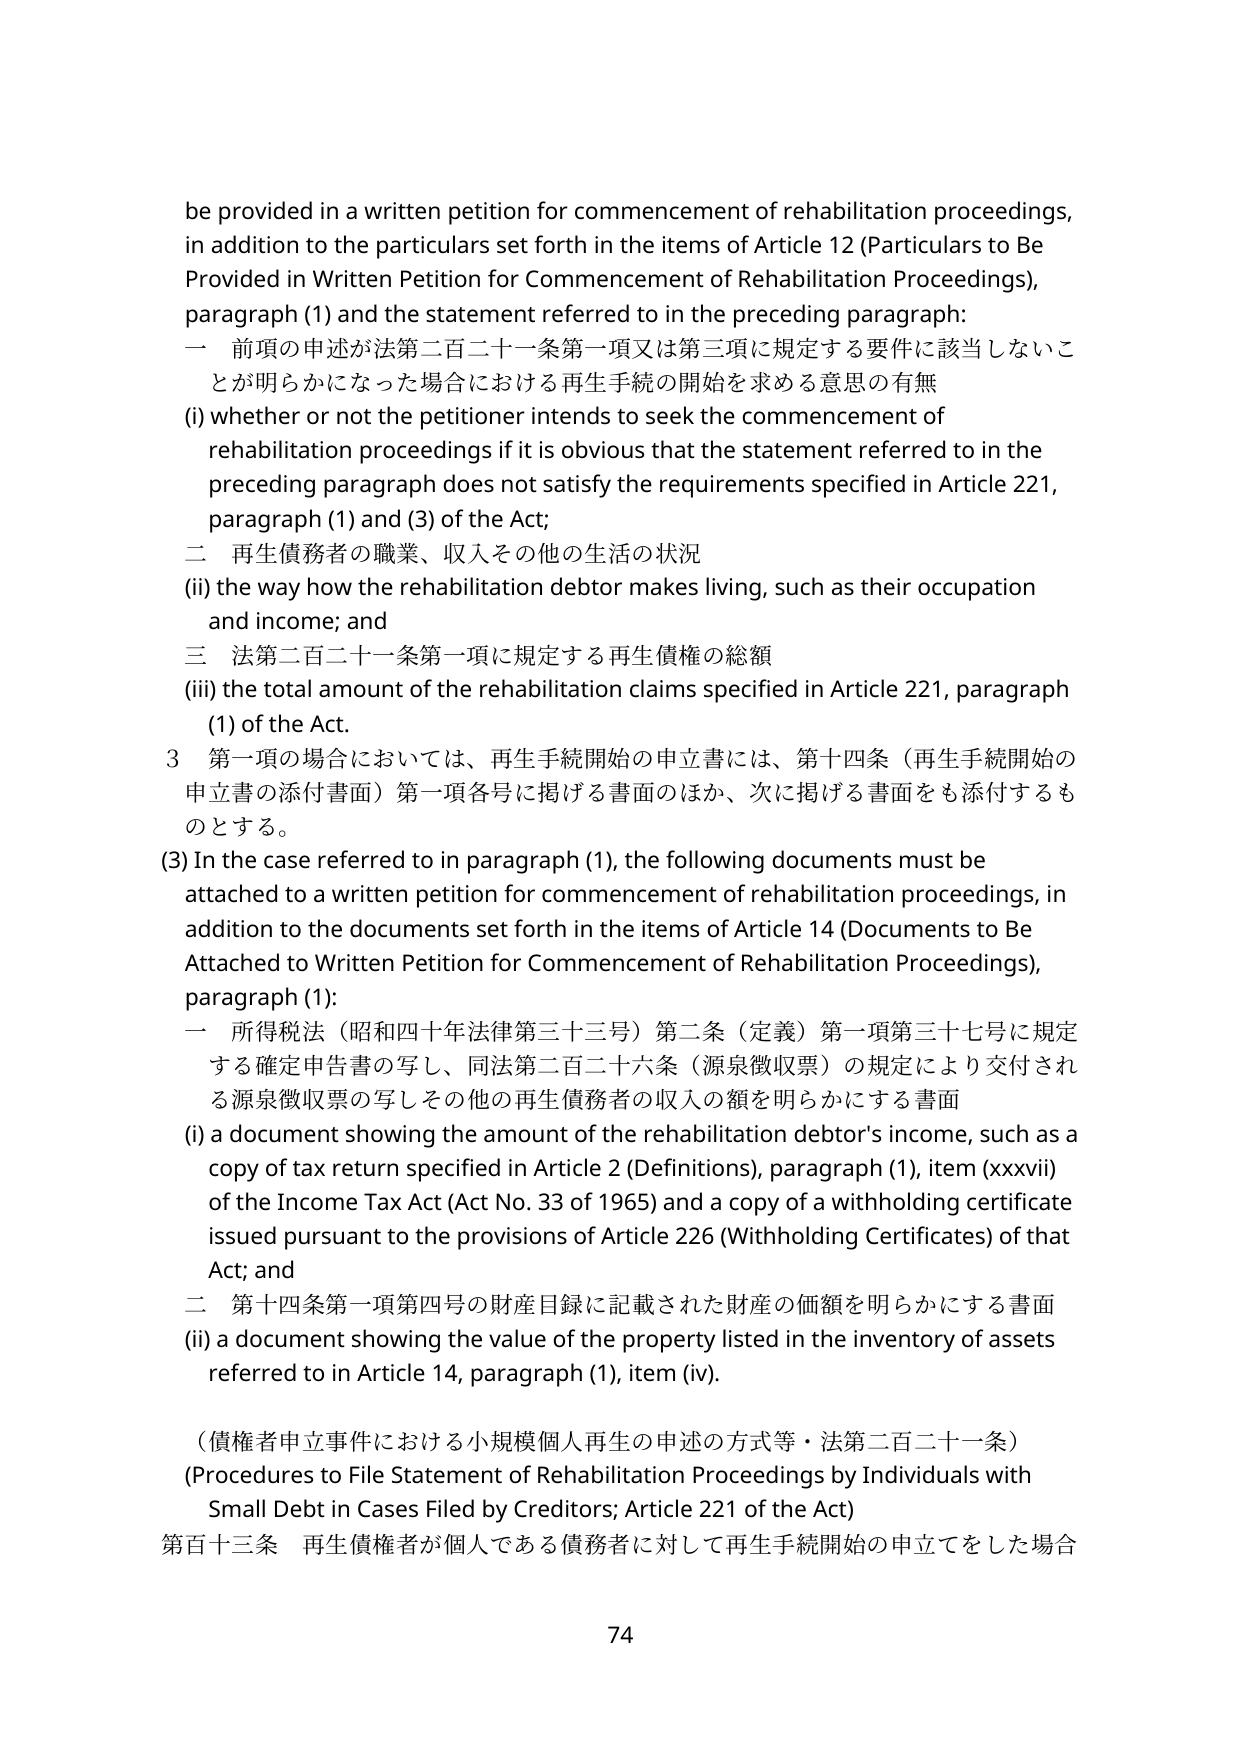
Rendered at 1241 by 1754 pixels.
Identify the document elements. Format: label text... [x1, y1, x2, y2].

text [161, 194, 1079, 330]
text 一 前項の申述が法第二百二十一条第一項又は第三項に規定する要件に該当しないことが明らかになった場合における再生手続の開始を求める意思の有無 [184, 330, 1079, 399]
text (i) whether or not the petitioner intends to seek the commencement of rehabilitation proceedings if it is obvious that the statement referred to in the preceding paragraph does not satisfy the requirements specified in Article 221, paragraph (1) and (3) of the Act; [184, 399, 1079, 535]
text 一 所得税法（昭和四十年法律第三十三号）第二条（定義）第一項第三十七号に規定する確定申告書の写し、同法第二百二十六条（源泉徴収票）の規定により交付される源泉徴収票の写しその他の再生債務者の収入の額を明らかにする書面 [184, 1014, 1079, 1116]
text (3) In the case referred to in paragraph (1), the following documents must be attached to a written petition for commencement of rehabilitation proceedings, in addition to the documents set forth in the items of Article 14 (Documents to Be Attached to Written Petition for Commencement of Rehabilitation Proceedings), paragraph (1): [161, 843, 1079, 1014]
text 二 第十四条第一項第四号の財産目録に記載された財産の価額を明らかにする書面 [184, 1287, 1079, 1321]
text 三 法第二百二十一条第一項に規定する再生債権の総額 [184, 638, 1079, 672]
text (iii) the total amount of the rehabilitation claims specified in Article 221, paragraph (1) of the Act. [184, 672, 1079, 740]
text (Procedures to File Statement of Rehabilitation Proceedings by Individuals with Small Debt in Cases Filed by Creditors; Article 221 of the Act) [184, 1458, 1079, 1526]
text (i) a document showing the amount of the rehabilitation debtor's income, such as a copy of tax return specified in Article 2 (Definitions), paragraph (1), item (xxxvii) of the Income Tax Act (Act No. 33 of 1965) and a copy of a withholding certificate issued pursuant to the provisions of Article 226 (Withholding Certificates) of that Act; and [184, 1116, 1079, 1287]
text (ii) the way how the rehabilitation debtor makes living, such as their occupation and income; and [184, 569, 1079, 638]
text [161, 1526, 1079, 1560]
text ３ 第一項の場合においては、再生手続開始の申立書には、第十四条（再生手続開始の申立書の添付書面）第一項各号に掲げる書面のほか、次に掲げる書面をも添付するものとする。 [161, 740, 1079, 843]
text (ii) a document showing the value of the property listed in the inventory of assets referred to in Article 14, paragraph (1), item (iv). [184, 1321, 1079, 1389]
text （債権者申立事件における小規模個人再生の申述の方式等・法第二百二十一条） [184, 1424, 1079, 1458]
text 二 再生債務者の職業、収入その他の生活の状況 [184, 535, 1079, 569]
